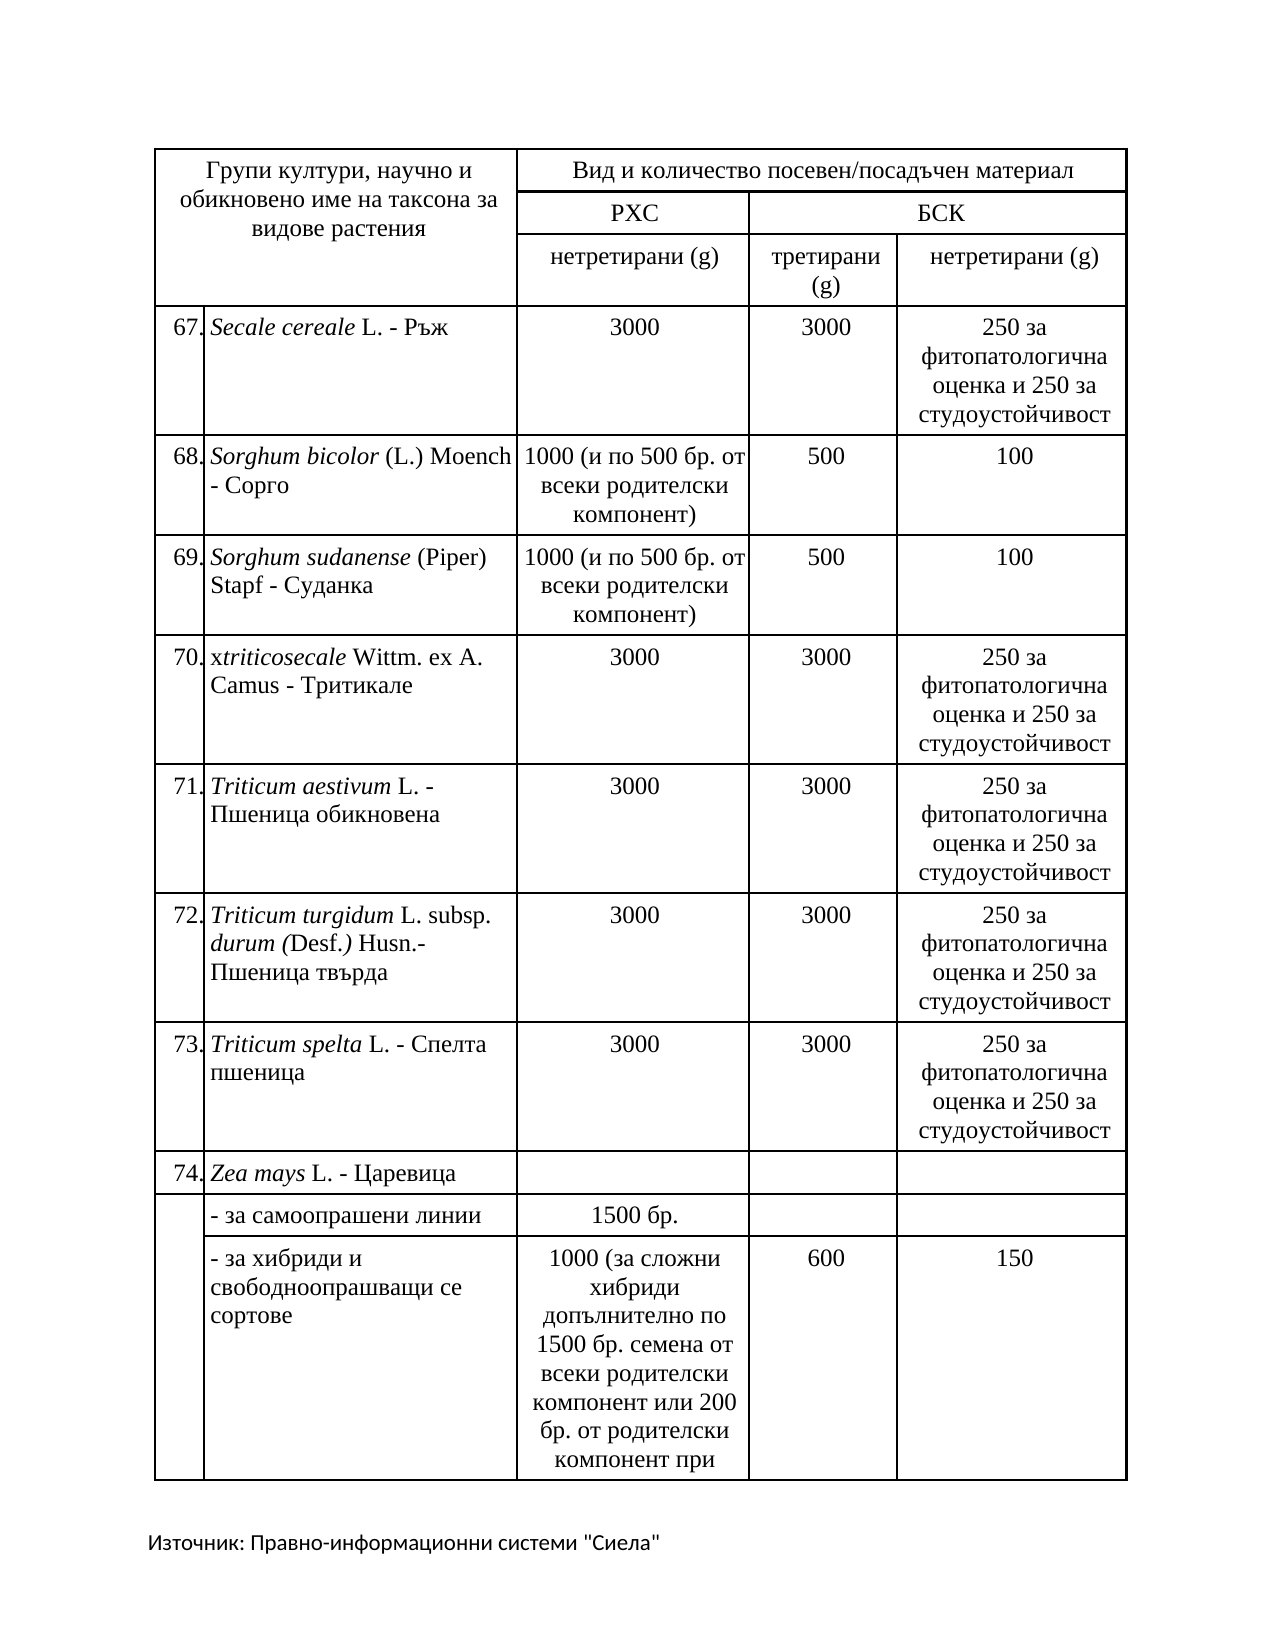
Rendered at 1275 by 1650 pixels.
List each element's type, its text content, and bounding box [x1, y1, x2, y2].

table_cell 100 [898, 536, 1125, 634]
table_cell 500 [750, 536, 896, 634]
table_cell 70. [156, 636, 203, 763]
table_cell 250 за фитопатологична оценка и 250 за студоустойчивост [898, 636, 1125, 763]
table_cell 72. [156, 894, 203, 1021]
table_cell [156, 1195, 203, 1479]
table_cell 150 [898, 1237, 1125, 1479]
table_cell нетретирани (g) [898, 235, 1125, 304]
table_cell 3000 [518, 1023, 748, 1150]
table_cell БСК [750, 193, 1125, 233]
table_cell 71. [156, 765, 203, 892]
table_cell 3000 [518, 636, 748, 763]
table_cell 3000 [750, 894, 896, 1021]
table_header Вид и количество посевен/посадъчен материал [518, 150, 1125, 190]
table_cell 3000 [518, 307, 748, 433]
table_cell 250 за фитопатологична оценка и 250 за студоустойчивост [898, 765, 1125, 892]
table_cell 100 [898, 436, 1125, 534]
table_cell Secale cereale L. - Ръж [205, 307, 516, 433]
table_cell 3000 [518, 765, 748, 892]
table_cell - за хибриди и свободноопрашващи се сортове [205, 1237, 516, 1479]
table_cell 68. [156, 436, 203, 534]
table_cell [518, 1152, 748, 1192]
table_cell Triticum spelta L. - Спелта пшеница [205, 1023, 516, 1150]
table_cell [750, 1195, 896, 1235]
table_cell 69. [156, 536, 203, 634]
table_cell 250 за фитопатологична оценка и 250 за студоустойчивост [898, 1023, 1125, 1150]
table_cell - за самоопрашени линии [205, 1195, 516, 1235]
table_cell 3000 [750, 765, 896, 892]
table_cell 3000 [750, 636, 896, 763]
table_cell 73. [156, 1023, 203, 1150]
table_cell [750, 1152, 896, 1192]
table_cell Zea mays L. - Царевица [205, 1152, 516, 1192]
table_cell Triticum turgidum L. subsp. durum (Desf.) Husn.- Пшеница твърда [205, 894, 516, 1021]
table_cell 3000 [518, 894, 748, 1021]
table_cell 1000 (и по 500 бр. от всеки родителски компонент) [518, 436, 748, 534]
table_cell нетретирани (g) [518, 235, 748, 304]
table_cell Sorghum sudanensе (Piper) Stapf - Суданка [205, 536, 516, 634]
table_cell хtriticosecale Wittm. ex A. Camus - Тритикале [205, 636, 516, 763]
table_cell 250 за фитопатологична оценка и 250 за студоустойчивост [898, 894, 1125, 1021]
table_cell 600 [750, 1237, 896, 1479]
table_cell третирани (g) [750, 235, 896, 304]
table_cell 250 за фитопатологична оценка и 250 за студоустойчивост [898, 307, 1125, 433]
table_cell 1500 бр. [518, 1195, 748, 1235]
table_cell 74. [156, 1152, 203, 1192]
table_cell РХС [518, 193, 748, 233]
table_cell Triticum aestivum L. - Пшеница обикновена [205, 765, 516, 892]
table_cell 1000 (и по 500 бр. от всеки родителски компонент) [518, 536, 748, 634]
table_cell 3000 [750, 307, 896, 433]
table_cell [898, 1195, 1125, 1235]
table_cell 67. [156, 307, 203, 433]
table_cell 500 [750, 436, 896, 534]
table_header Групи култури, научно и обикновено име на таксона за видове растения [156, 150, 516, 304]
table_cell Sorghum bicolor (L.) Moench - Сорго [205, 436, 516, 534]
table_cell [898, 1152, 1125, 1192]
table_cell 3000 [750, 1023, 896, 1150]
